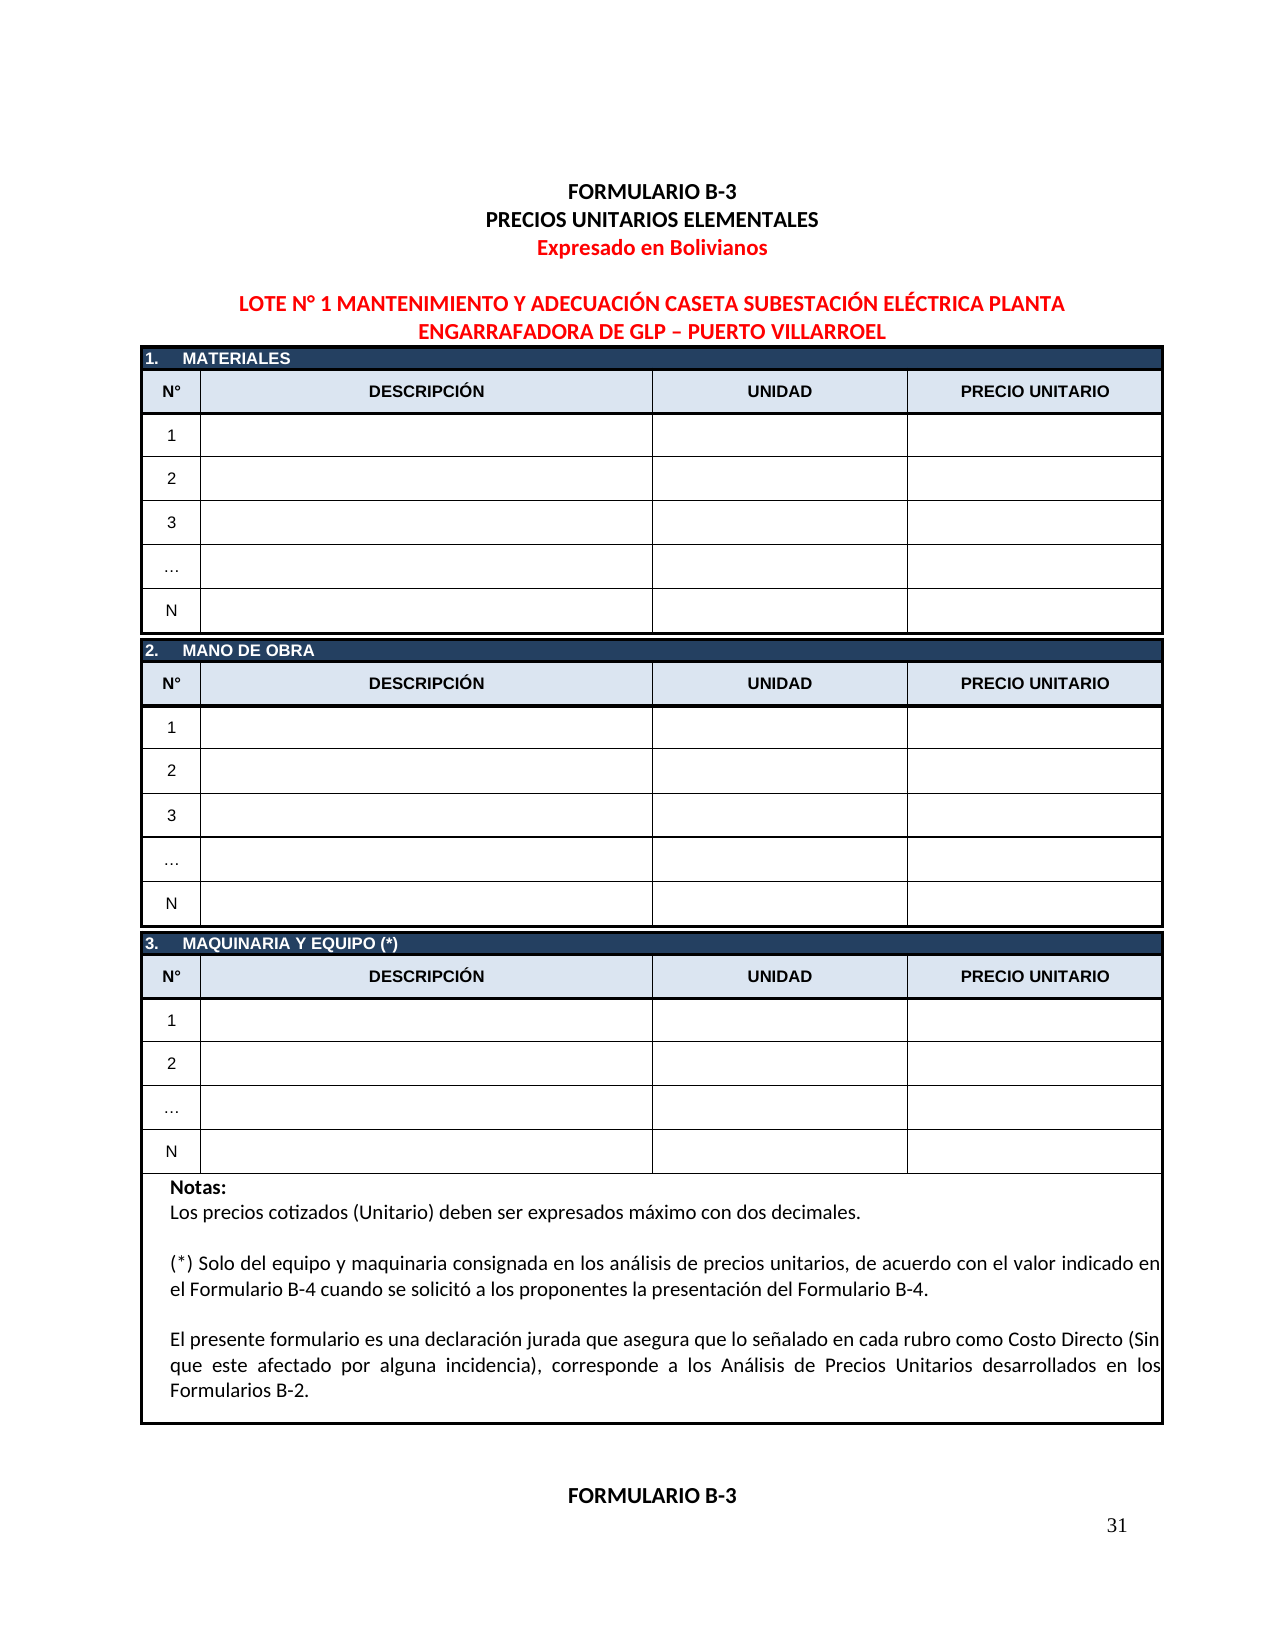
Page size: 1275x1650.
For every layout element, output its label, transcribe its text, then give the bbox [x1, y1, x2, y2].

table_cell [908, 1000, 1161, 1041]
table_cell PRECIO UNITARIO [908, 371, 1161, 412]
table_cell [908, 749, 1161, 792]
table_cell [653, 1042, 907, 1085]
table_cell [201, 838, 652, 881]
table_cell N [143, 882, 200, 924]
table_cell [653, 838, 907, 881]
table_cell … [143, 838, 200, 881]
table_cell [201, 589, 652, 632]
table_cell … [143, 1086, 200, 1129]
table_cell DESCRIPCIÓN [201, 371, 652, 412]
table_cell [201, 749, 652, 792]
table_cell UNIDAD [653, 956, 907, 997]
table_cell [201, 457, 652, 500]
table_cell [908, 1130, 1161, 1173]
table_header MAQUINARIA Y EQUIPO (*) [143, 934, 1161, 953]
table_cell [908, 589, 1161, 632]
table_cell [908, 838, 1161, 881]
table_cell Notas: Los precios cotizados (Unitario) deben ser expresados máximo con dos decimales. (*) Solo del equipo y maquinaria consignada en los análisis de precios unitarios, de acuerdo con el valor indicado en el Formulario B-4 cuando se solicitó a los proponentes la presentación del Formulario B-4. El presente formulario es una declaración jurada que asegura que lo señalado en cada rubro como Costo Directo (Sin que este afectado por alguna incidencia), corresponde a los Análisis de Precios Unitarios desarrollados en los Formularios B-2. [143, 1174, 1161, 1422]
table_cell N [143, 589, 200, 632]
table_cell PRECIO UNITARIO [908, 663, 1161, 704]
table_cell DESCRIPCIÓN [201, 663, 652, 704]
table_cell [653, 545, 907, 588]
text FORMULARIO B-3 [177, 177, 1127, 205]
table_cell [908, 1086, 1161, 1129]
table_cell [653, 1000, 907, 1041]
text FORMULARIO B-3 [177, 1481, 1127, 1509]
table_cell [908, 1042, 1161, 1085]
text LOTE N° 1 MANTENIMIENTO Y ADECUACIÓN CASETA SUBESTACIÓN ELÉCTRICA PLANTA ENGARRAFADORA DE GLP – PUERTO VILLARROEL [177, 289, 1127, 345]
table_cell 2 [143, 749, 200, 792]
table_cell 1 [143, 1000, 200, 1041]
table_cell [908, 794, 1161, 836]
table_cell [653, 794, 907, 836]
table_cell [653, 501, 907, 544]
table_cell DESCRIPCIÓN [201, 956, 652, 997]
table_cell N° [143, 956, 200, 997]
table_cell UNIDAD [653, 371, 907, 412]
table_cell [653, 1130, 907, 1173]
text PRECIOS UNITARIOS ELEMENTALES [177, 205, 1127, 233]
table_cell [908, 708, 1161, 748]
table_cell [653, 457, 907, 500]
table_cell [653, 1086, 907, 1129]
table_cell [201, 1130, 652, 1173]
table_cell [201, 708, 652, 748]
table_cell [908, 415, 1161, 456]
table_cell 3 [143, 794, 200, 836]
table_cell [908, 501, 1161, 544]
table_cell [908, 545, 1161, 588]
table_cell [908, 882, 1161, 924]
table_cell [201, 882, 652, 924]
table_cell 3 [143, 501, 200, 544]
table_cell 2 [143, 1042, 200, 1085]
table_cell [653, 708, 907, 748]
table_cell [653, 882, 907, 924]
table_cell PRECIO UNITARIO [908, 956, 1161, 997]
table_cell 1 [143, 708, 200, 748]
table_cell 1 [143, 415, 200, 456]
table_cell [201, 1042, 652, 1085]
table_cell N [143, 1130, 200, 1173]
table_header MATERIALES [143, 349, 1161, 368]
table_cell [201, 794, 652, 836]
table_cell [201, 1000, 652, 1041]
table_cell [201, 415, 652, 456]
table_cell N° [143, 371, 200, 412]
table_cell 2 [143, 457, 200, 500]
table_header MANO DE OBRA [143, 641, 1161, 660]
table_cell … [143, 545, 200, 588]
table_cell [201, 545, 652, 588]
table_cell [201, 501, 652, 544]
table_cell [908, 457, 1161, 500]
table_cell [653, 415, 907, 456]
table_cell N° [143, 663, 200, 704]
table_cell [201, 1086, 652, 1129]
table_cell [653, 589, 907, 632]
table_cell [653, 749, 907, 792]
table_cell UNIDAD [653, 663, 907, 704]
text Expresado en Bolivianos [177, 233, 1127, 261]
